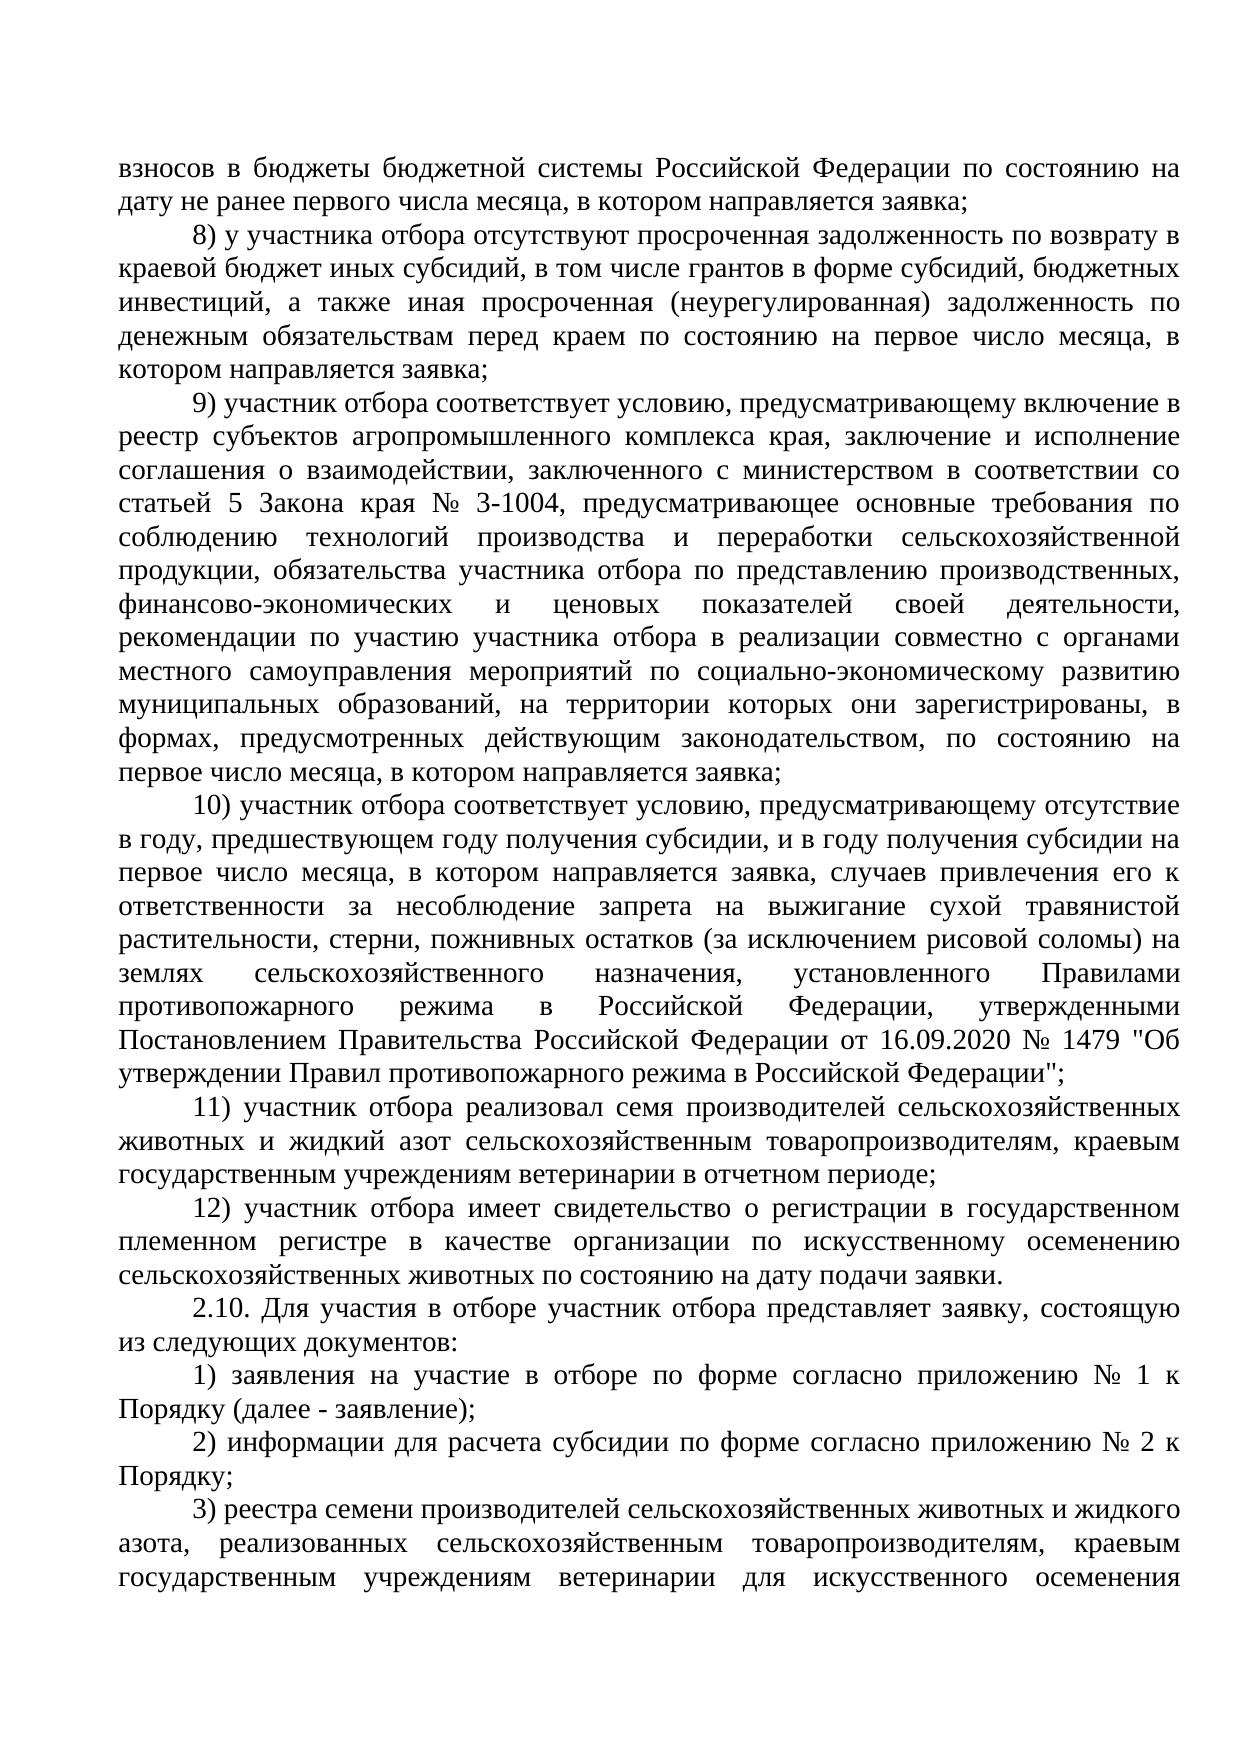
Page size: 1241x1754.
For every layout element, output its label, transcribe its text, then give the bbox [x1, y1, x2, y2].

text 2) информации для расчета субсидии по форме согласно приложению № 2 к Порядку; [118, 1424, 1181, 1492]
text 2.10. Для участия в отборе участник отбора представляет заявку, состоящую из следующих документов: [118, 1290, 1181, 1357]
text 10) участник отбора соответствует условию, предусматривающему отсутствие в году, предшествующем году получения субсидии, и в году получения субсидии на первое число месяца, в котором направляется заявка, случаев привлечения его к ответственности за несоблюдение запрета на выжигание сухой травянистой растительности, стерни, пожнивных остатков (за исключением рисовой соломы) на землях сельскохозяйственного назначения, установленного Правилами противопожарного режима в Российской Федерации, утвержденными Постановлением Правительства Российской Федерации от 16.09.2020 № 1479 "Об утверждении Правил противопожарного режима в Российской Федерации"; [118, 787, 1181, 1089]
text 12) участник отбора имеет свидетельство о регистрации в государственном племенном регистре в качестве организации по искусственному осеменению сельскохозяйственных животных по состоянию на дату подачи заявки. [118, 1190, 1181, 1290]
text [118, 150, 1181, 217]
text 1) заявления на участие в отборе по форме согласно приложению № 1 к Порядку (далее - заявление); [118, 1357, 1181, 1424]
text 11) участник отбора реализовал семя производителей сельскохозяйственных животных и жидкий азот сельскохозяйственным товаропроизводителям, краевым государственным учреждениям ветеринарии в отчетном периоде; [118, 1089, 1181, 1190]
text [118, 1492, 1181, 1592]
text 9) участник отбора соответствует условию, предусматривающему включение в реестр субъектов агропромышленного комплекса края, заключение и исполнение соглашения о взаимодействии, заключенного с министерством в соответствии со статьей 5 Закона края № 3-1004, предусматривающее основные требования по соблюдению технологий производства и переработки сельскохозяйственной продукции, обязательства участника отбора по представлению производственных, финансово-экономических и ценовых показателей своей деятельности, рекомендации по участию участника отбора в реализации совместно с органами местного самоуправления мероприятий по социально-экономическому развитию муниципальных образований, на территории которых они зарегистрированы, в формах, предусмотренных действующим законодательством, по состоянию на первое число месяца, в котором направляется заявка; [118, 385, 1181, 787]
text 8) у участника отбора отсутствуют просроченная задолженность по возврату в краевой бюджет иных субсидий, в том числе грантов в форме субсидий, бюджетных инвестиций, а также иная просроченная (неурегулированная) задолженность по денежным обязательствам перед краем по состоянию на первое число месяца, в котором направляется заявка; [118, 217, 1181, 385]
